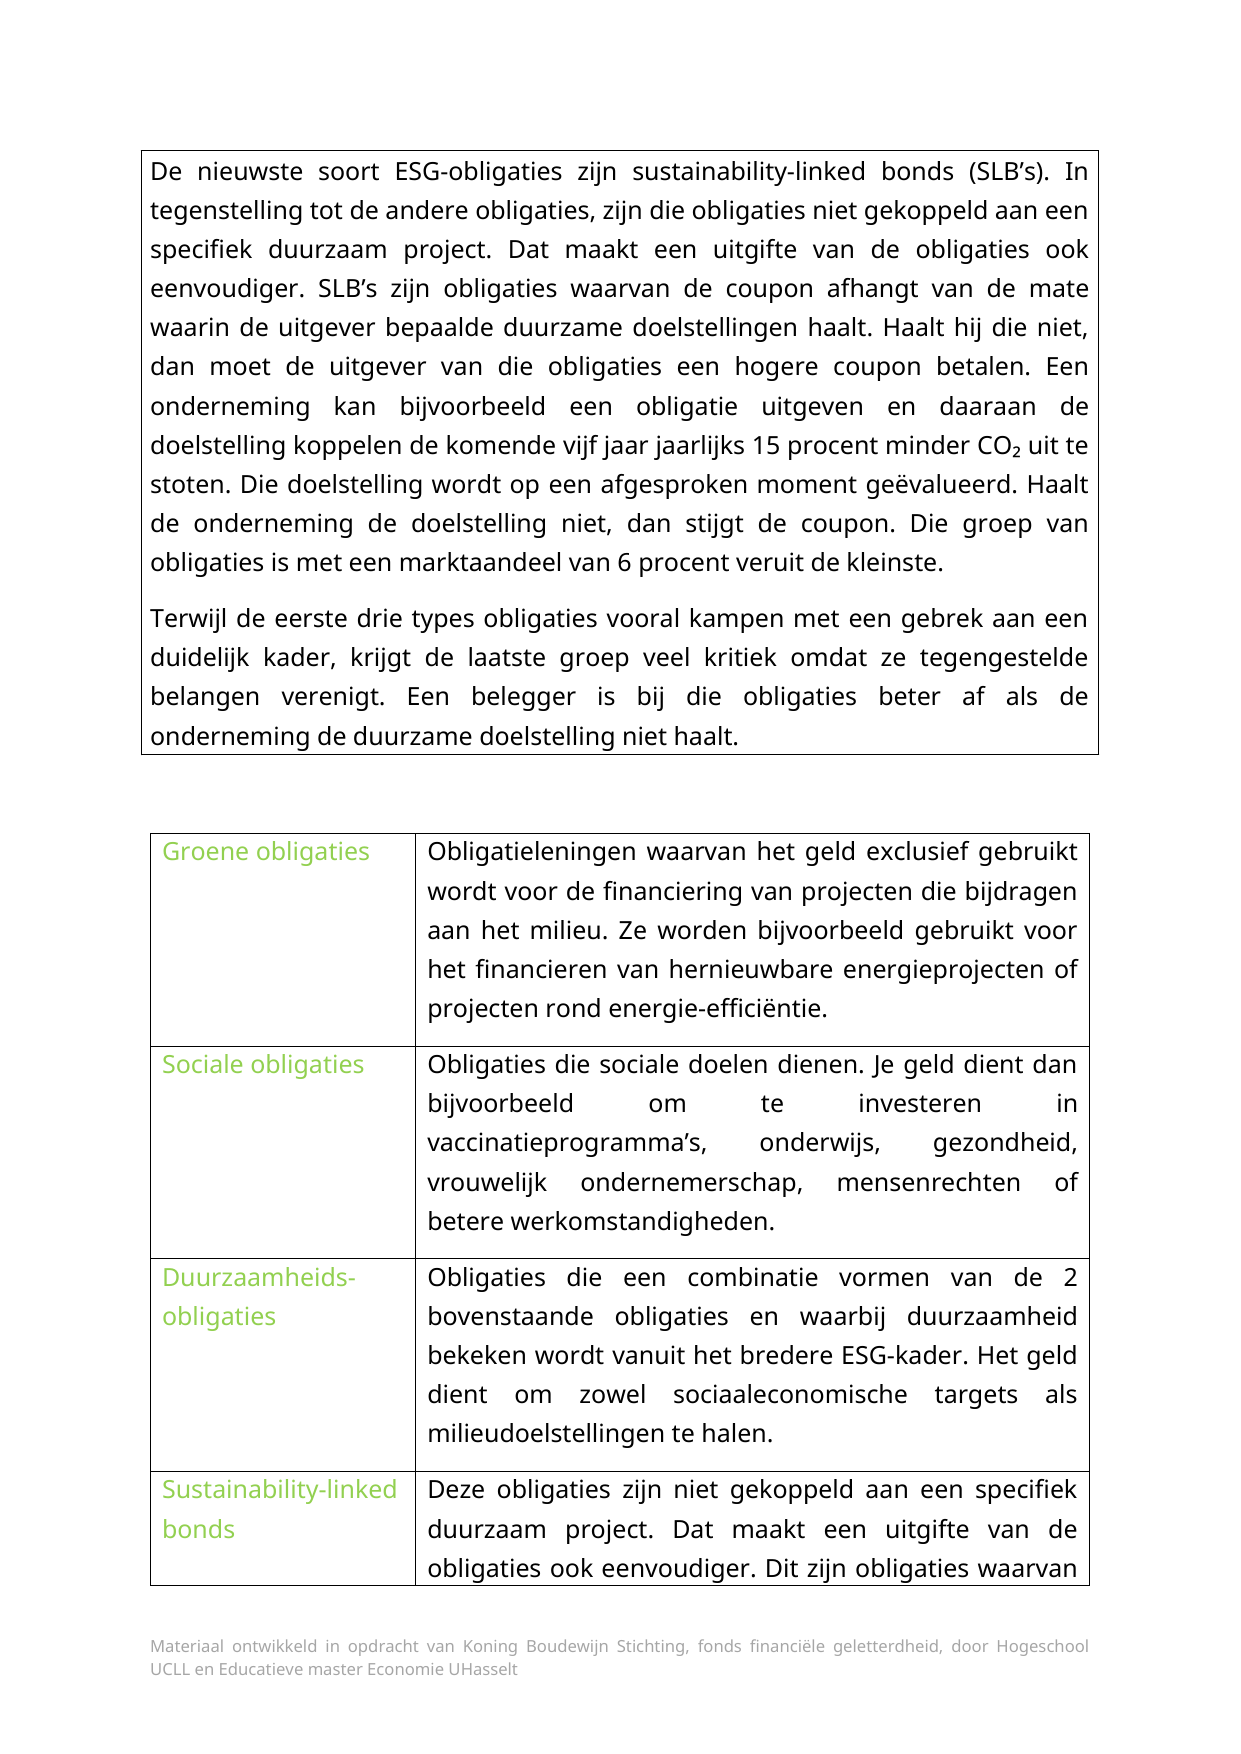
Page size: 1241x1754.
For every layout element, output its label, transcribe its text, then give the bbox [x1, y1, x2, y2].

table_cell Sociale obligaties [151, 1047, 415, 1258]
table_cell Obligaties die een combinatie vormen van de 2 bovenstaande obligaties en waarbij duurzaamheid bekeken wordt vanuit het bredere ESG-kader. Het geld dient om zowel sociaaleconomische targets als milieudoelstellingen te halen. [416, 1259, 1089, 1471]
table_cell Obligaties die sociale doelen dienen. Je geld dient dan bijvoorbeeld om te investeren in vaccinatieprogramma’s, onderwijs, gezondheid, vrouwelijk ondernemerschap, mensenrechten of betere werkomstandigheden. [416, 1047, 1089, 1258]
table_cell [151, 1472, 415, 1584]
table_header Obligatieleningen waarvan het geld exclusief gebruikt wordt voor de financiering van projecten die bijdragen aan het milieu. Ze worden bijvoorbeeld gebruikt voor het financieren van hernieuwbare energieprojecten of projecten rond energie-efficiëntie. [416, 834, 1089, 1046]
table_header Groene obligaties [151, 834, 415, 1046]
text Terwijl de eerste drie types obligaties vooral kampen met een gebrek aan een duidelijk kader, krijgt de laatste groep veel kritiek omdat ze tegengestelde belangen verenigt. Een belegger is bij die obligaties beter af als de onderneming de duurzame doelstelling niet haalt. [142, 597, 1098, 754]
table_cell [416, 1472, 1089, 1584]
table_cell Duurzaamheids-obligaties [151, 1259, 415, 1471]
text De nieuwste soort ESG-obligaties zijn sustainability-linked bonds (SLB’s). In tegenstelling tot de andere obligaties, zijn die obligaties niet gekoppeld aan een specifiek duurzaam project. Dat maakt een uitgifte van de obligaties ook eenvoudiger. SLB’s zijn obligaties waarvan de coupon afhangt van de mate waarin de uitgever bepaalde duurzame doelstellingen haalt. Haalt hij die niet, dan moet de uitgever van die obligaties een hogere coupon betalen. Een onderneming kan bijvoorbeeld een obligatie uitgeven en daaraan de doelstelling koppelen de komende vijf jaar jaarlijks 15 procent minder CO₂ uit te stoten. Die doelstelling wordt op een afgesproken moment geëvalueerd. Haalt de onderneming de doelstelling niet, dan stijgt de coupon. Die groep van obligaties is met een marktaandeel van 6 procent veruit de kleinste. [142, 151, 1098, 579]
